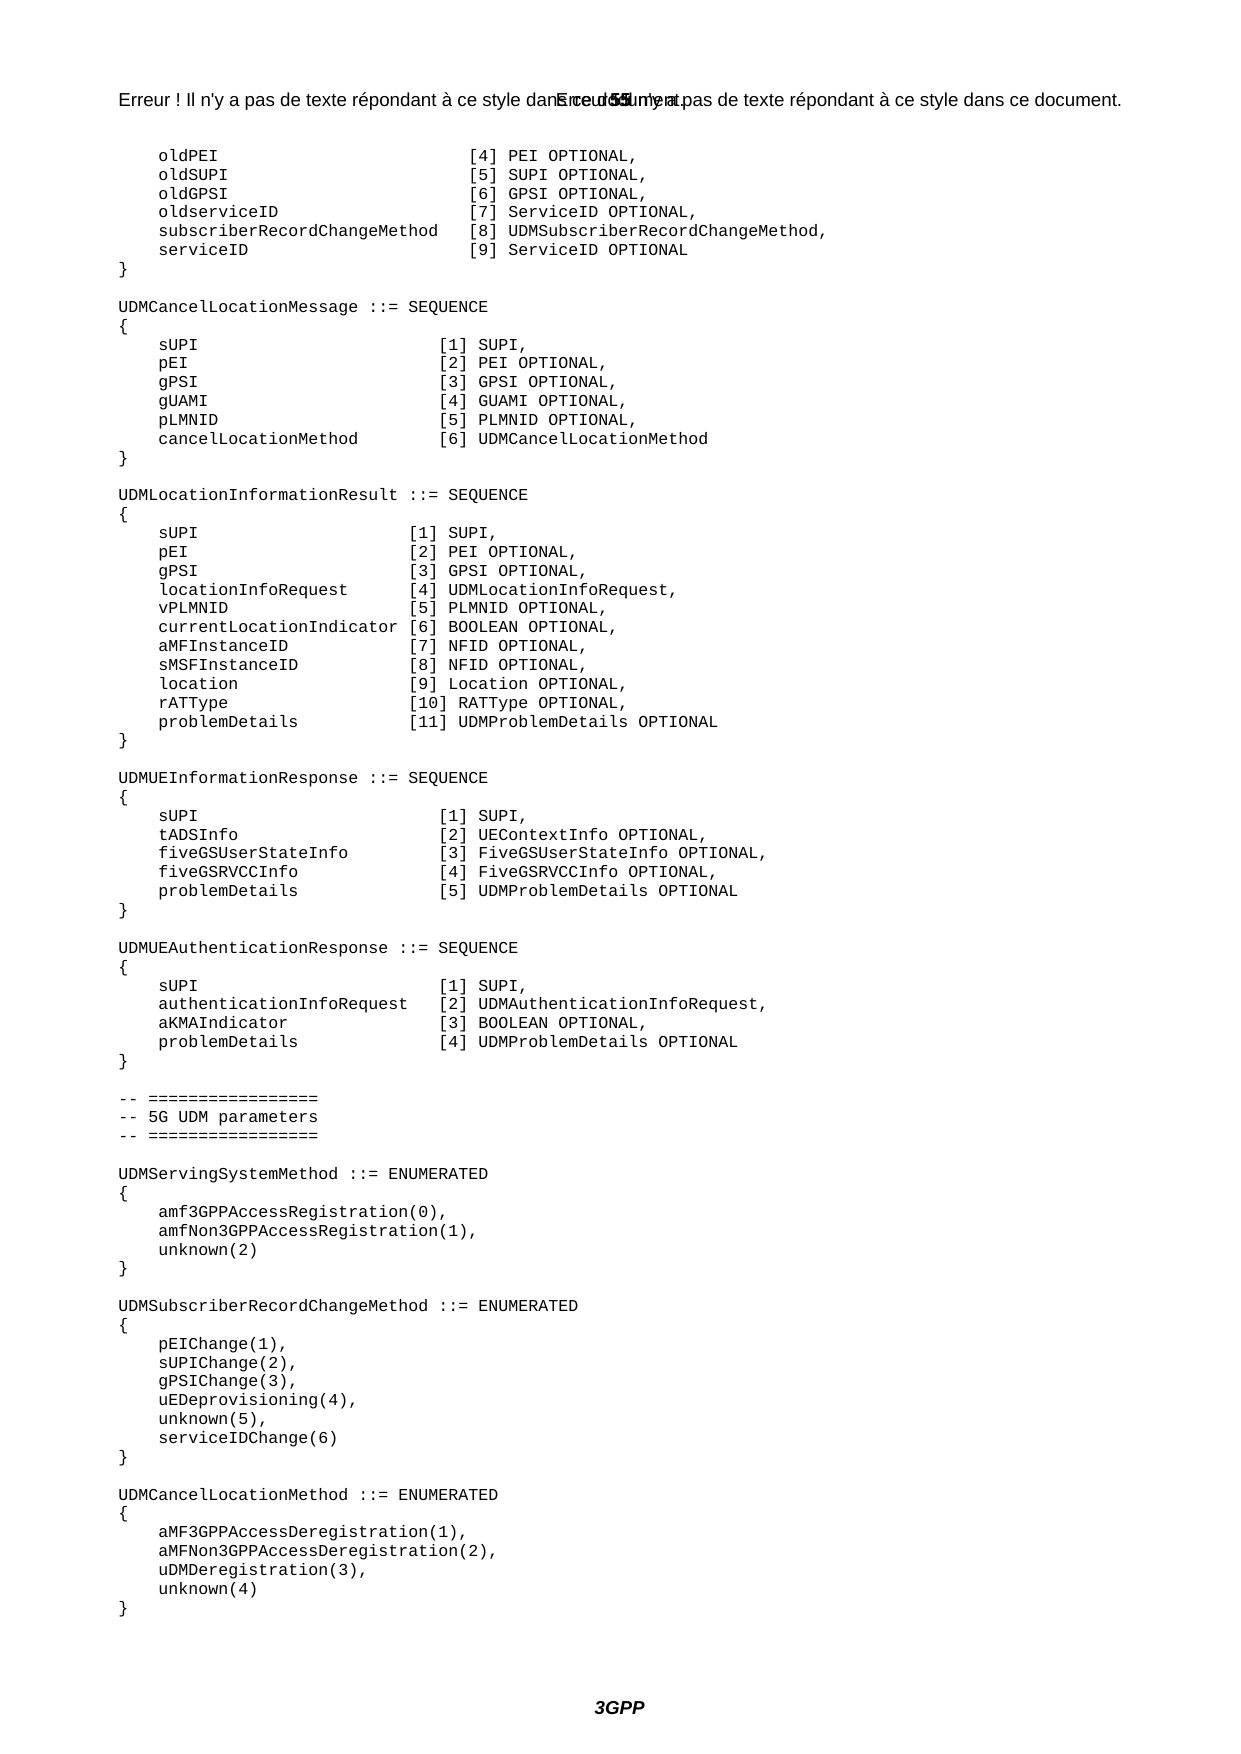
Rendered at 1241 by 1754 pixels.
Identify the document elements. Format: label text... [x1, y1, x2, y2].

text UDMUEAuthenticationResponse ::= SEQUENCE [118, 939, 1122, 958]
text sUPIChange(2), [118, 1354, 1122, 1373]
text UDMServingSystemMethod ::= ENUMERATED [118, 1166, 1122, 1184]
text pEIChange(1), [118, 1335, 1122, 1354]
text oldserviceID [7] ServiceID OPTIONAL, [118, 204, 1122, 223]
text sUPI [1] SUPI, [118, 977, 1122, 996]
text problemDetails [5] UDMProblemDetails OPTIONAL [118, 883, 1122, 902]
text amf3GPPAccessRegistration(0), [118, 1203, 1122, 1222]
text problemDetails [11] UDMProblemDetails OPTIONAL [118, 713, 1122, 732]
text { [118, 1316, 1122, 1335]
text -- 5G UDM parameters [118, 1109, 1122, 1128]
text oldGPSI [6] GPSI OPTIONAL, [118, 185, 1122, 204]
text oldSUPI [5] SUPI OPTIONAL, [118, 166, 1122, 185]
text { [118, 788, 1122, 807]
text pLMNID [5] PLMNID OPTIONAL, [118, 411, 1122, 430]
text sUPI [1] SUPI, [118, 336, 1122, 355]
text authenticationInfoRequest [2] UDMAuthenticationInfoRequest, [118, 996, 1122, 1015]
text vPLMNID [5] PLMNID OPTIONAL, [118, 600, 1122, 619]
text cancelLocationMethod [6] UDMCancelLocationMethod [118, 430, 1122, 449]
text aKMAIndicator [3] BOOLEAN OPTIONAL, [118, 1015, 1122, 1034]
text { [118, 317, 1122, 336]
text unknown(5), [118, 1411, 1122, 1429]
text oldPEI [4] PEI OPTIONAL, [118, 147, 1122, 166]
text UDMCancelLocationMethod ::= ENUMERATED [118, 1486, 1122, 1505]
text serviceIDChange(6) [118, 1429, 1122, 1448]
text subscriberRecordChangeMethod [8] UDMSubscriberRecordChangeMethod, [118, 223, 1122, 242]
text pEI [2] PEI OPTIONAL, [118, 543, 1122, 562]
text gPSIChange(3), [118, 1373, 1122, 1392]
text gPSI [3] GPSI OPTIONAL, [118, 562, 1122, 581]
text amfNon3GPPAccessRegistration(1), [118, 1222, 1122, 1241]
text locationInfoRequest [4] UDMLocationInfoRequest, [118, 581, 1122, 600]
text } [118, 1260, 1122, 1279]
text } [118, 732, 1122, 751]
text aMF3GPPAccessDeregistration(1), [118, 1524, 1122, 1543]
text UDMLocationInformationResult ::= SEQUENCE [118, 487, 1122, 506]
text UDMUEInformationResponse ::= SEQUENCE [118, 770, 1122, 788]
text sUPI [1] SUPI, [118, 807, 1122, 826]
text UDMSubscriberRecordChangeMethod ::= ENUMERATED [118, 1298, 1122, 1316]
text gPSI [3] GPSI OPTIONAL, [118, 374, 1122, 393]
text uEDeprovisioning(4), [118, 1392, 1122, 1411]
text rATType [10] RATType OPTIONAL, [118, 694, 1122, 713]
text } [118, 1599, 1122, 1618]
text { [118, 506, 1122, 524]
text -- ================= [118, 1090, 1122, 1109]
text { [118, 1184, 1122, 1203]
text tADSInfo [2] UEContextInfo OPTIONAL, [118, 826, 1122, 845]
text aMFNon3GPPAccessDeregistration(2), [118, 1543, 1122, 1562]
text uDMDeregistration(3), [118, 1562, 1122, 1580]
text } [118, 1448, 1122, 1467]
text currentLocationIndicator [6] BOOLEAN OPTIONAL, [118, 619, 1122, 638]
text unknown(4) [118, 1580, 1122, 1599]
text gUAMI [4] GUAMI OPTIONAL, [118, 393, 1122, 411]
text fiveGSUserStateInfo [3] FiveGSUserStateInfo OPTIONAL, [118, 845, 1122, 864]
text problemDetails [4] UDMProblemDetails OPTIONAL [118, 1034, 1122, 1052]
text { [118, 958, 1122, 977]
text serviceID [9] ServiceID OPTIONAL [118, 242, 1122, 261]
text } [118, 1052, 1122, 1071]
text -- ================= [118, 1128, 1122, 1147]
text aMFInstanceID [7] NFID OPTIONAL, [118, 638, 1122, 657]
text } [118, 449, 1122, 468]
text } [118, 902, 1122, 921]
text pEI [2] PEI OPTIONAL, [118, 355, 1122, 374]
text { [118, 1505, 1122, 1524]
text unknown(2) [118, 1241, 1122, 1260]
text sUPI [1] SUPI, [118, 524, 1122, 543]
text UDMCancelLocationMessage ::= SEQUENCE [118, 298, 1122, 317]
text } [118, 261, 1122, 279]
text fiveGSRVCCInfo [4] FiveGSRVCCInfo OPTIONAL, [118, 864, 1122, 883]
text sMSFInstanceID [8] NFID OPTIONAL, [118, 657, 1122, 675]
text location [9] Location OPTIONAL, [118, 675, 1122, 694]
